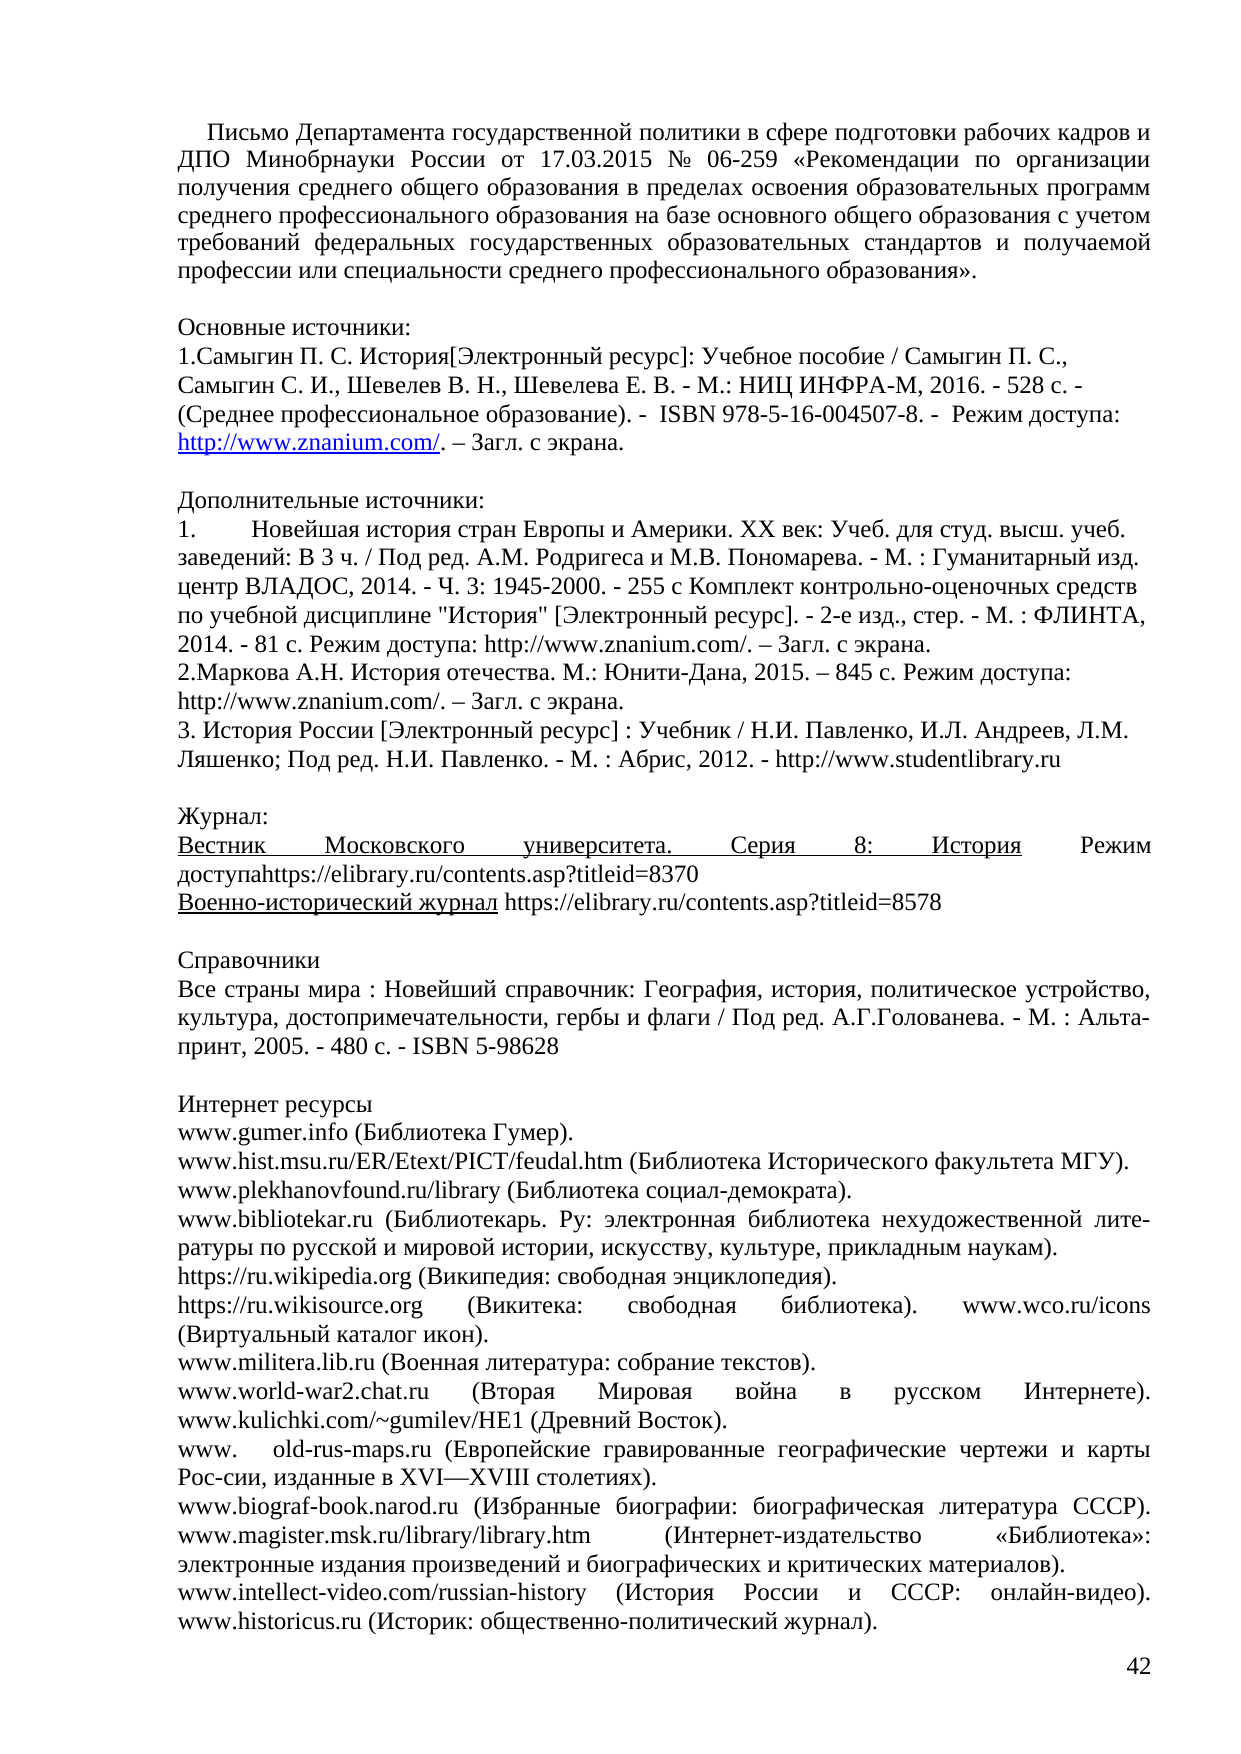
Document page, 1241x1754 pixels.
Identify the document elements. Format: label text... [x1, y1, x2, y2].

text 3. История России [Электронный ресурс] : Учебник / Н.И. Павленко, И.Л. Андреев, Л.М. Ляшенко; Под ред. Н.И. Павленко. - М. : Абрис, 2012. - http://www.studentlibrary.ru [177, 715, 1152, 772]
text Все страны мира : Новейший справочник: География, история, политическое устройство, культура, достопримечательности, гербы и флаги / Под ред. А.Г.Голованева. - М. : Альта-принт, 2005. - 480 с. - ISBN 5-98628 [177, 974, 1152, 1060]
text Письмо Департамента государственной политики в сфере подготовки рабочих кадров и ДПО Минобрнауки России от 17.03.2015 № 06-259 «Рекомендации по организации получения среднего общего образования в пределах освоения образовательных программ среднего профессионального образования на базе основного общего образования с учетом требований федеральных государственных образовательных стандартов и получаемой профессии или специальности среднего профессионального образования». [177, 118, 1152, 284]
text Интернет ресурсы [177, 1089, 1152, 1117]
text Вестник Московского университета. Серия 8: История Режим доступаhttps://elibrary.ru/contents.asp?titleid=8370 [177, 830, 1152, 887]
text www.militera.lib.ru (Военная литература: собрание текстов). [177, 1347, 1152, 1376]
text 2.Маркова А.Н. История отечества. М.: Юнити-Дана, 2015. – 845 с. Режим доступа: http://www.znanium.com/. – Загл. с экрана. [177, 657, 1152, 715]
text https://ru.wikisource.org (Викитека: свободная библиотека). www.wco.ru/icons (Виртуальный каталог икон). [177, 1290, 1152, 1347]
text www.hist.msu.ru/ER/Etext/PICT/feudal.htm (Библиотека Исторического факультета МГУ). [177, 1146, 1152, 1175]
text Основные источники: [177, 312, 1152, 341]
text www.bibliotekar.ru (Библиотекарь. Ру: электронная библиотека нехудожественной лите-ратуры по русской и мировой истории, искусству, культуре, прикладным наукам). [177, 1204, 1152, 1261]
text www.intellect-video.com/russian-history (История России и СССР: онлайн-видео). www.historicus.ru (Историк: общественно-политический журнал). [177, 1577, 1152, 1635]
text www. old-rus-maps.ru (Европейские гравированные географические чертежи и карты Рос-сии, изданные в XVI—XVIII столетиях). [177, 1434, 1152, 1491]
text https://ru.wikipedia.org (Википедия: свободная энциклопедия). [177, 1261, 1152, 1290]
text www.plekhanovfound.ru/library (Библиотека социал-демократа). [177, 1175, 1152, 1204]
text 1.Самыгин П. С. История[Электронный ресурс]: Учебное пособие / Самыгин П. С., Самыгин С. И., Шевелев В. Н., Шевелева Е. В. - М.: НИЦ ИНФРА-М, 2016. - 528 с. - (Среднее профессиональное образование). - ISBN 978-5-16-004507-8. - Режим доступа: http://www.znanium.com/. – Загл. с экрана. [177, 341, 1152, 456]
text Дополнительные источники: [177, 485, 1152, 514]
list Новейшая история стран Европы и Америки. XX век: Учеб. для студ. высш. учеб. заведений: В 3 ч. / Под ред. А.М. Родригеса и М.В. Пономарева. - М. : Гуманитарный изд. центр ВЛАДОС, 2014. - Ч. 3: 1945-2000. - 255 с Комплект контрольно-оценочных средств по учебной дисциплине "История" [Электронный ресурс]. - 2-е изд., стер. - М. : ФЛИНТА, 2014. - 81 с. Режим доступа: http://www.znanium.com/. – Загл. с экрана. [177, 514, 1152, 657]
text Журнал: [177, 801, 1152, 830]
text Военно-исторический журнал https://elibrary.ru/contents.asp?titleid=8578 [177, 887, 1152, 916]
text www.biograf-book.narod.ru (Избранные биографии: биографическая литература СССР). www.magister.msk.ru/library/library.htm (Интернет-издательство «Библиотека»: электронные издания произведений и биографических и критических материалов). [177, 1491, 1152, 1577]
text www.gumer.info (Библиотека Гумер). [177, 1117, 1152, 1146]
text www.world-war2.chat.ru (Вторая Мировая война в русском Интернете). www.kulichki.com/~gumilev/HE1 (Древний Восток). [177, 1376, 1152, 1434]
text Справочники [177, 945, 1152, 974]
